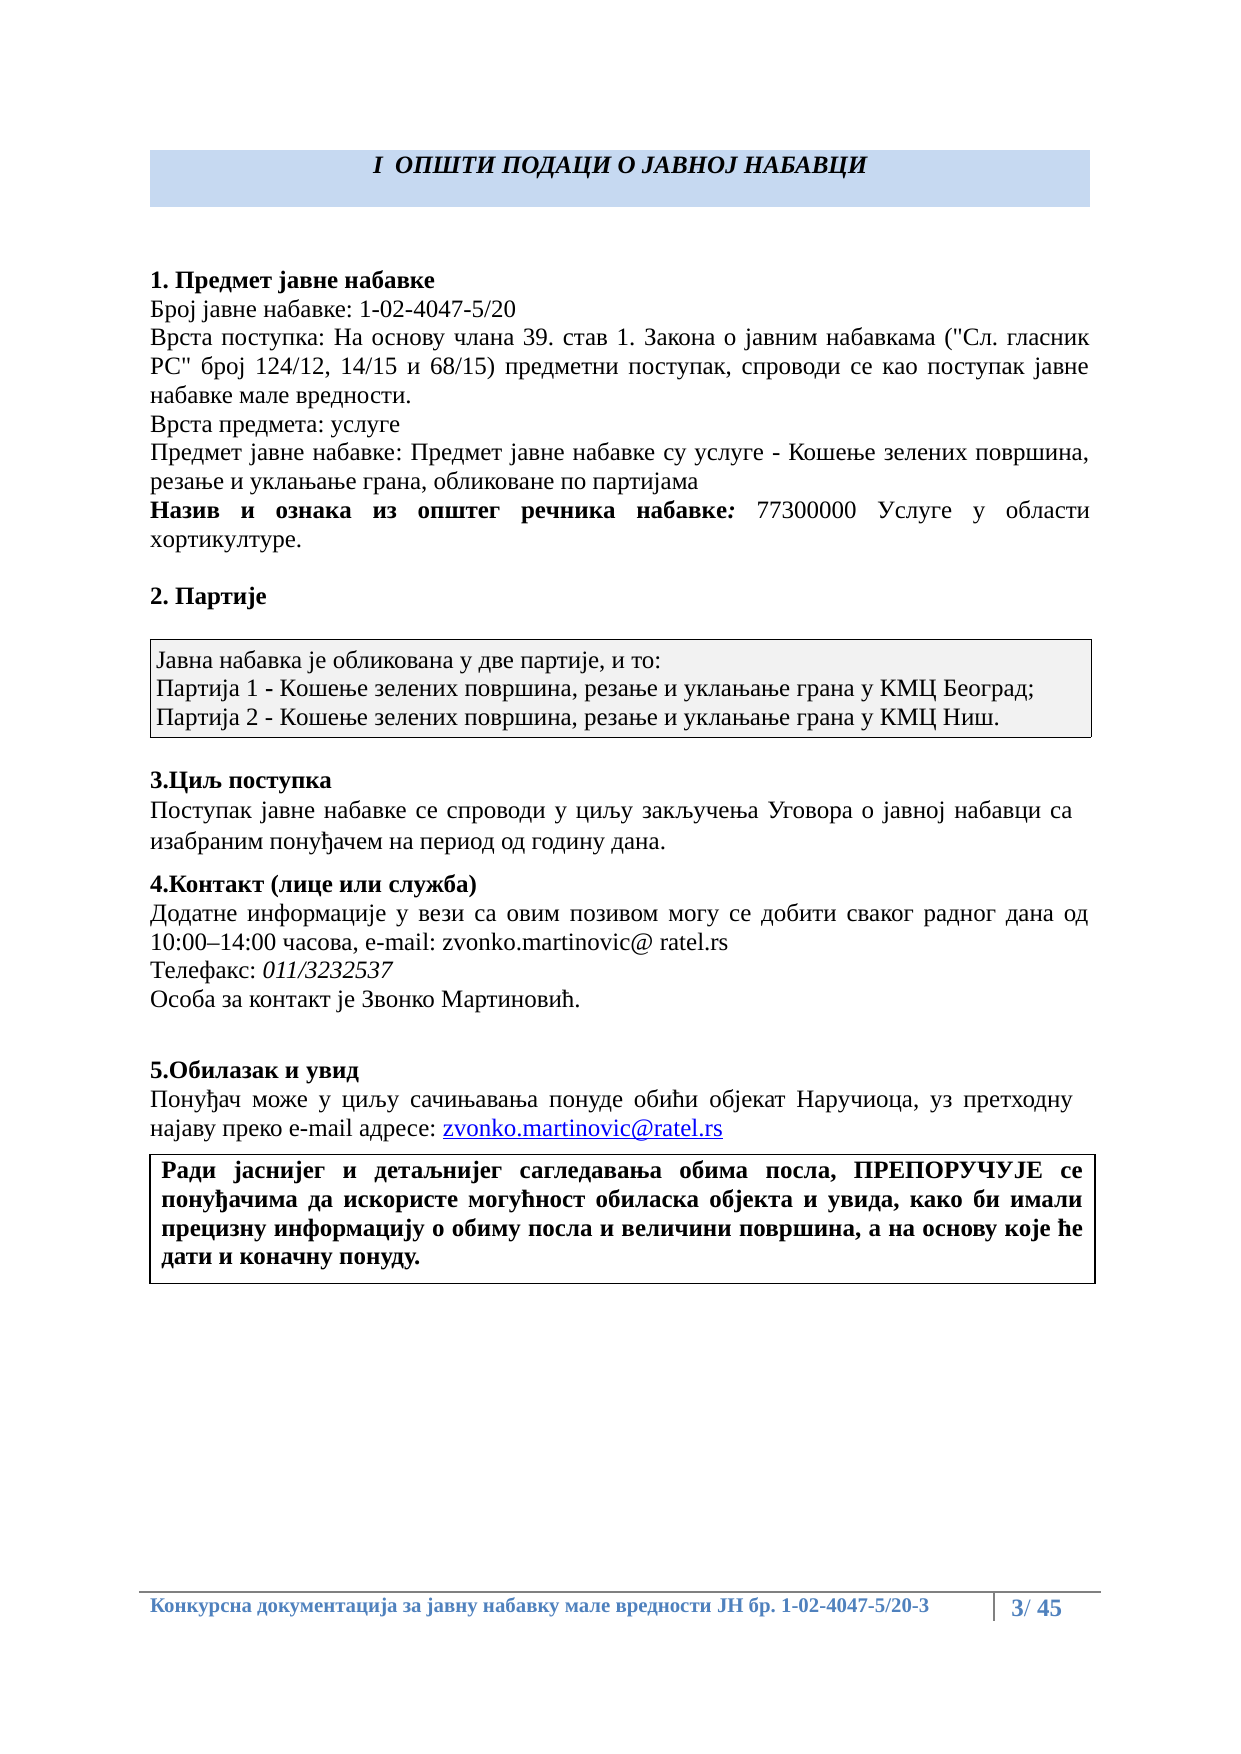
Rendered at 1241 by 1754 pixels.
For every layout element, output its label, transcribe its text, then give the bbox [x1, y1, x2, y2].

table_header Ради јаснијег и детаљнијег сагледавања обима посла, ПРЕПОРУЧУЈЕ се понуђачима да искористе могућност обиласка објекта и увида, како би имали прецизну информацију о обиму посла и величини површина, а на основу које ће дати и коначну понуду. [151, 1155, 1094, 1283]
text Поступак јавне набавке се спроводи у циљу закључења Уговора о јавној набавци са изабраним понуђачем на период од годину дана. [150, 795, 1073, 854]
table_header Јавна набавка је обликована у две партије, и то: Партија 1 - Кошење зелених површина, резање и уклањање грана у КМЦ Београд; Партија 2 - Кошење зелених површина, резање и уклањање грана у КМЦ Ниш. [151, 640, 1091, 737]
text Понуђач може у циљу сачињавања понуде обићи oбјекат Наручиоца, уз претходну најаву преко е-mail адресе: zvonko.martinovic@ratel.rs [150, 1084, 1073, 1142]
text 2. Партије [150, 581, 1090, 610]
text Врста предмета: услуге [150, 409, 1090, 437]
list Особа за контакт је Звонко Мартиновић. [150, 984, 1090, 1013]
text 1. Предмет јавне набавке [150, 265, 1090, 294]
text Назив и ознака из општег речника набавке: 77300000 Услуге у области хортикултуре. [150, 495, 1090, 552]
text I ОПШТИ ПОДАЦИ О ЈАВНОЈ НАБАВЦИ [150, 150, 1090, 179]
text Предмет јавне набавке: Предмет јавне набавке су услуге - Кошење зелених површина, резање и уклањање грана, обликоване по партијама [150, 437, 1090, 495]
text Број јавне набавке: 1-02-4047-5/20 [150, 294, 1090, 322]
subtitle 4.Контакт (лице или служба) [150, 869, 1090, 898]
list Телефакс: 011/3232537 [150, 956, 1090, 984]
text Врста поступка: На основу члана 39. став 1. Закона о јавним набавкама ("Сл. гласник РС" број 124/12, 14/15 и 68/15) предметни поступак, спроводи се као поступак јавне набавке мале вредности. [150, 322, 1090, 409]
subtitle 5.Обилазак и увид [150, 1055, 1090, 1084]
subtitle 3.Циљ поступка [150, 766, 1090, 794]
list Додатне информације у вези са овим позивом могу се добити сваког радног дана од 10:00–14:00 часова, e-mail: zvonko.martinovic@ ratel.rs [150, 898, 1090, 956]
